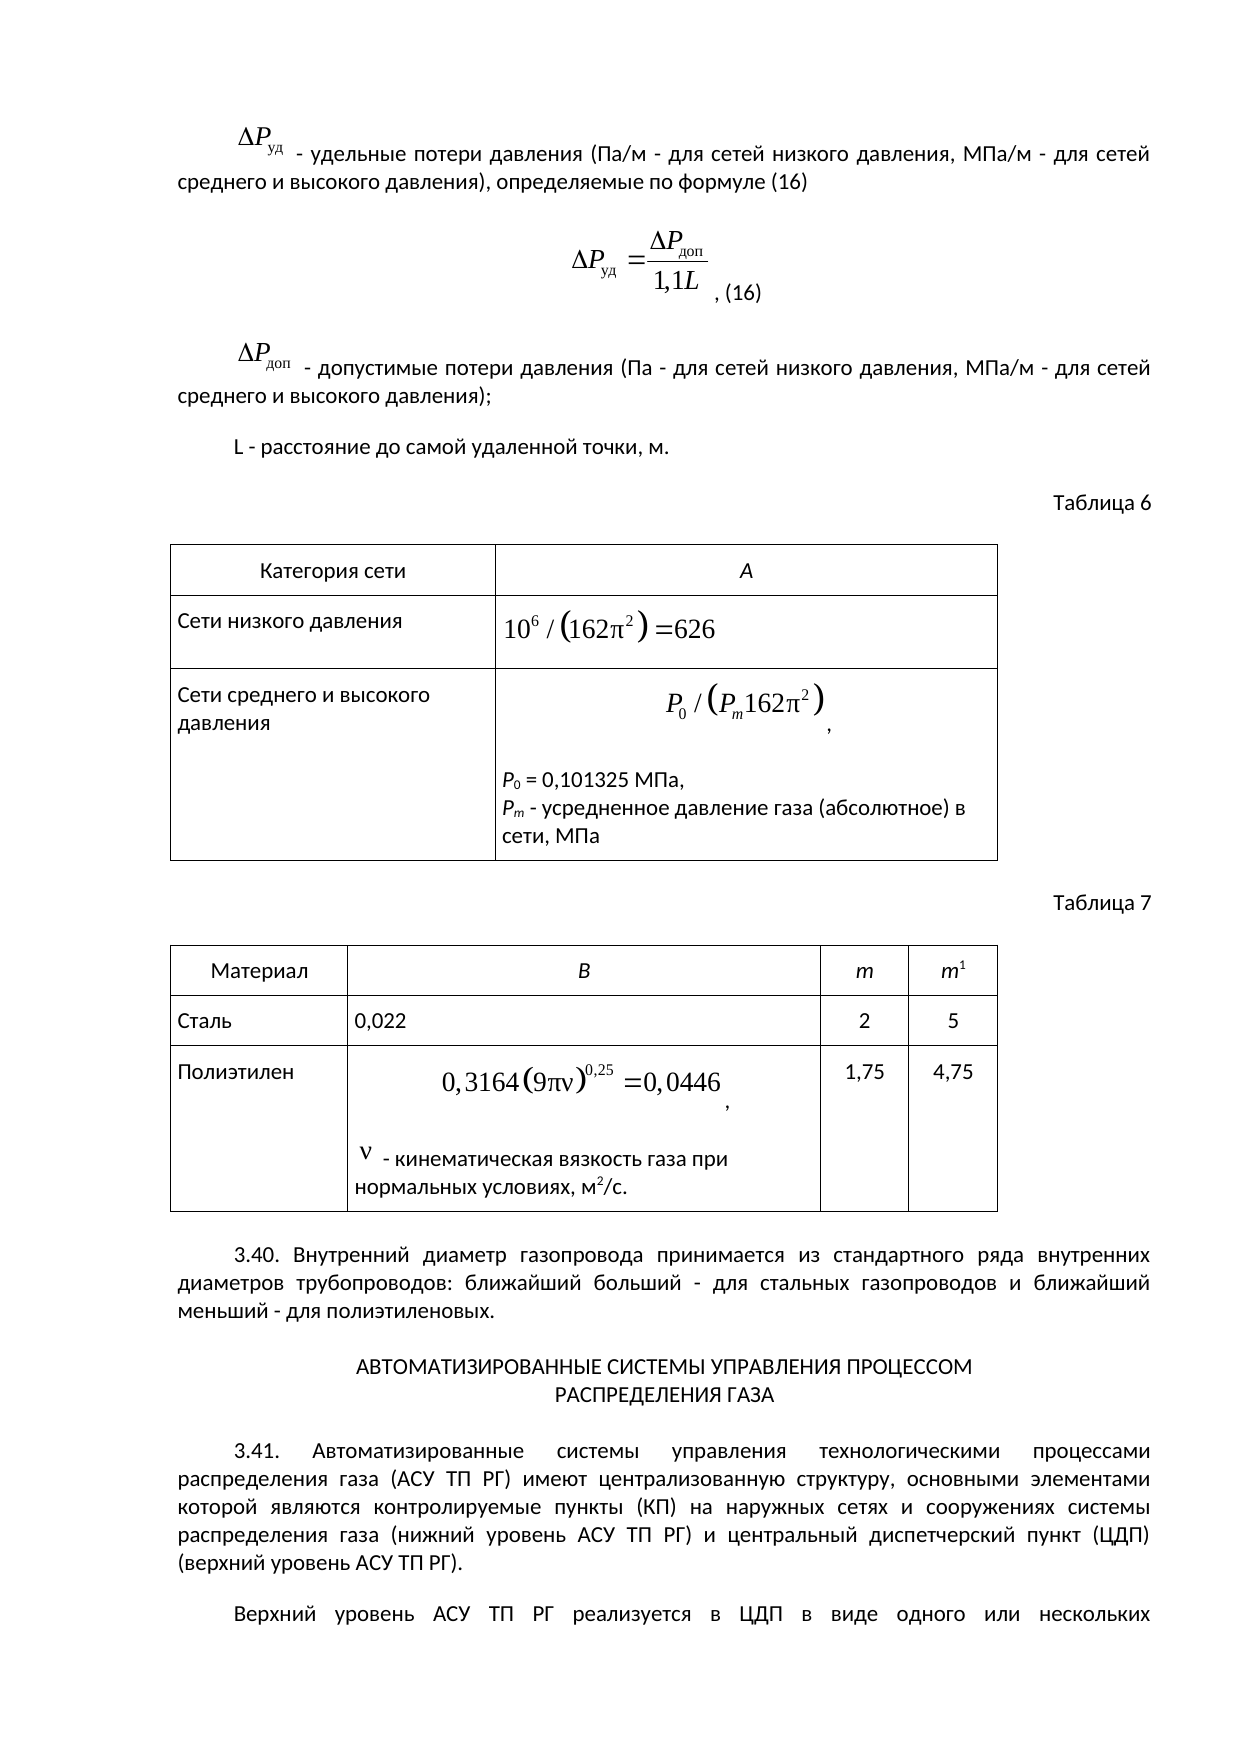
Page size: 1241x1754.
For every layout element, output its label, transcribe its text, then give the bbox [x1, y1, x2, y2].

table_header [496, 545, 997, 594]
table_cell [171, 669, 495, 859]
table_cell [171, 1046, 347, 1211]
text Таблица 6 [177, 488, 1152, 516]
text - удельные потери давления (Па/м - для сетей низкого давления, МПа/м - для сетей среднего и высокого давления), определяемые по формуле (16) [177, 118, 1152, 195]
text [177, 1599, 1152, 1627]
text 3.40. Внутренний диаметр газопровода принимается из стандартного ряда внутренних диаметров трубопроводов: ближайший больший - для стальных газопроводов и ближайший меньший - для полиэтиленовых. [177, 1240, 1152, 1324]
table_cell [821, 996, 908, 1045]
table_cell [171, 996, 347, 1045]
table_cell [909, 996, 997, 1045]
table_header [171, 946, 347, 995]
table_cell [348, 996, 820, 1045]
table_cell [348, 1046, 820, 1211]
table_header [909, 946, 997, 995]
text Таблица 7 [177, 888, 1152, 917]
text - допустимые потери давления (Па - для сетей низкого давления, МПа/м - для сетей среднего и высокого давления); [177, 334, 1152, 409]
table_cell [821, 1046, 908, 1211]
text РАСПРЕДЕЛЕНИЯ ГАЗА [177, 1380, 1152, 1408]
text АВТОМАТИЗИРОВАННЫЕ СИСТЕМЫ УПРАВЛЕНИЯ ПРОЦЕССОМ [177, 1352, 1152, 1380]
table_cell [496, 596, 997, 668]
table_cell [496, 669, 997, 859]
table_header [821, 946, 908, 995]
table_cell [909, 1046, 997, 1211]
text , (16) [177, 223, 1152, 306]
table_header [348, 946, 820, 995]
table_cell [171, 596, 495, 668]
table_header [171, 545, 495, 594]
text 3.41. Автоматизированные системы управления технологическими процессами распределения газа (АСУ ТП РГ) имеют централизованную структуру, основными элементами которой являются контролируемые пункты (КП) на наружных сетях и сооружениях системы распределения газа (нижний уровень АСУ ТП РГ) и центральный диспетчерский пункт (ЦДП) (верхний уровень АСУ ТП РГ). [177, 1436, 1152, 1576]
text L - расстояние до самой удаленной точки, м. [177, 432, 1152, 460]
